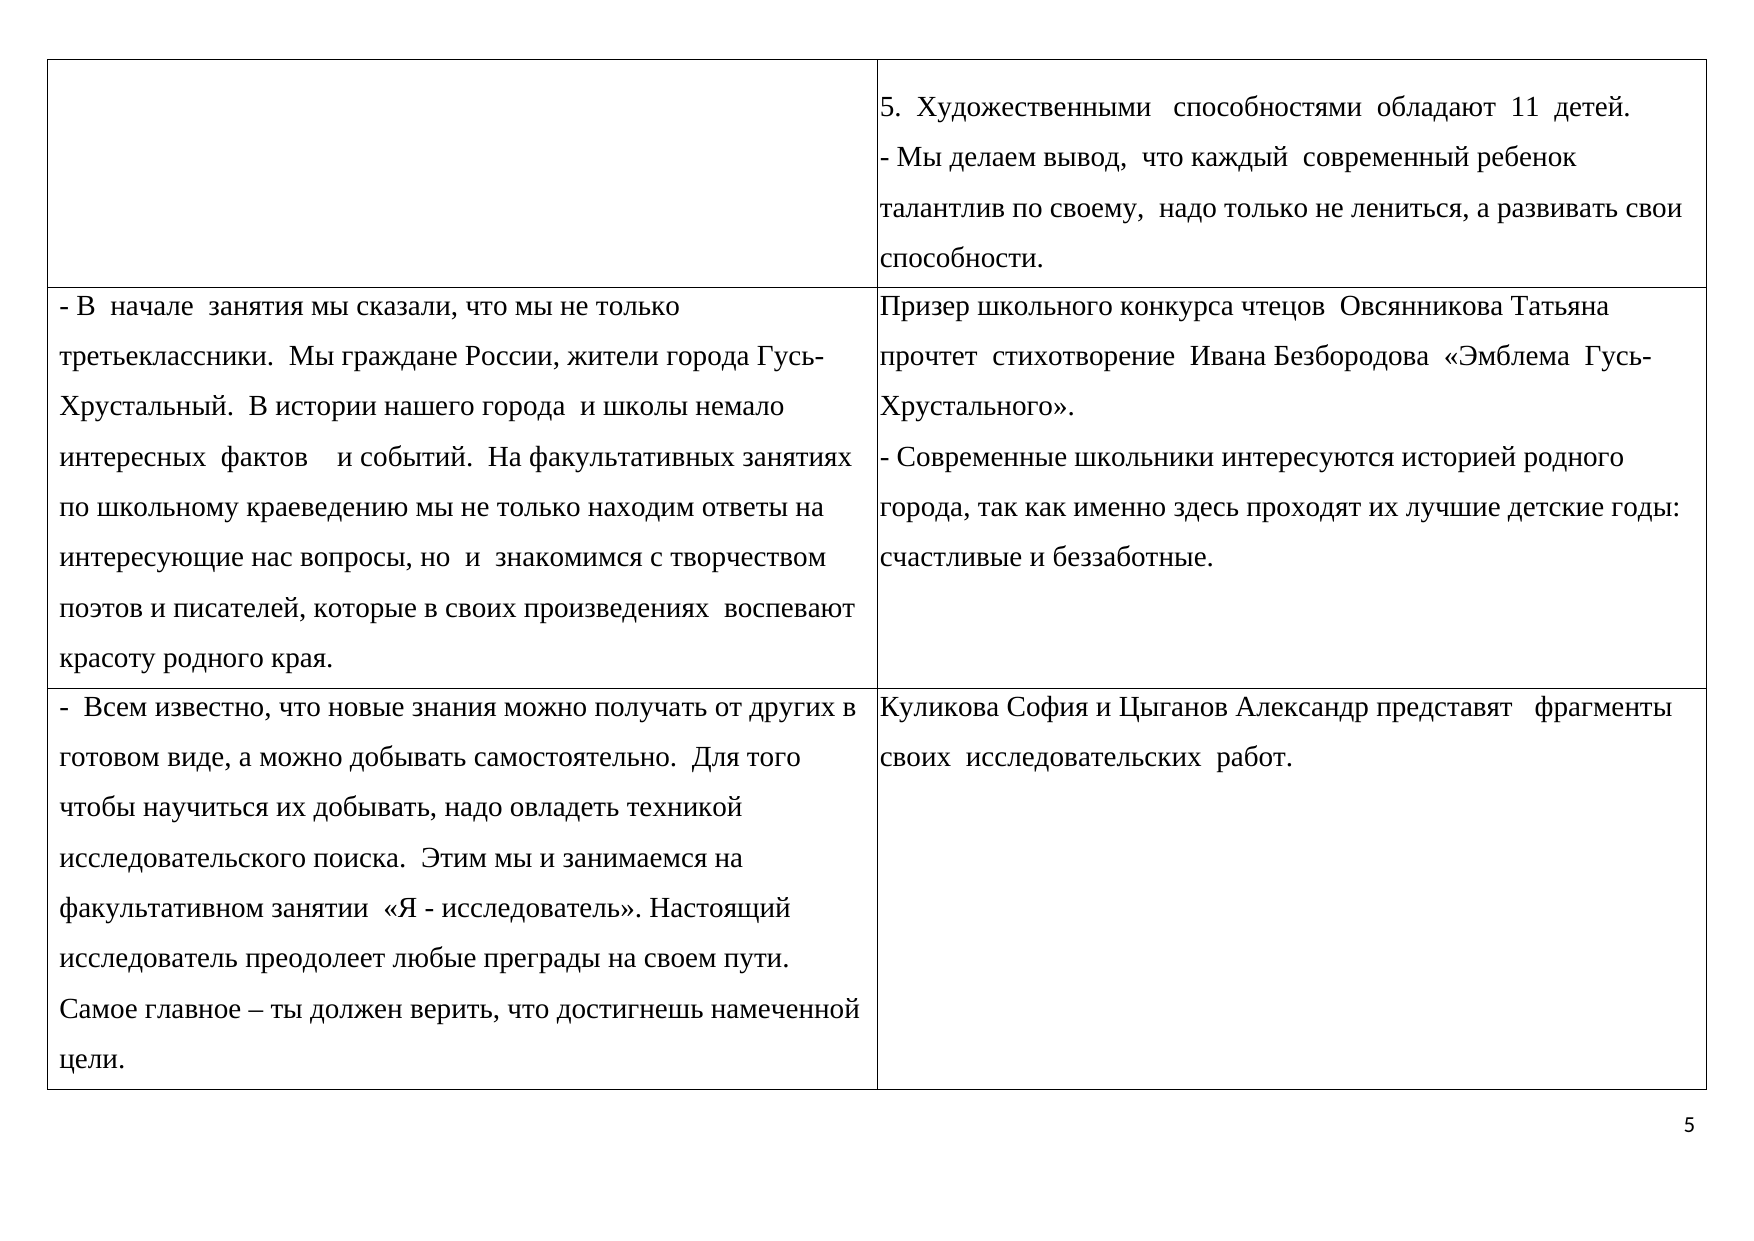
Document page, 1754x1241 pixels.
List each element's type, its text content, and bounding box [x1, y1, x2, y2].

table_cell - В начале занятия мы сказали, что мы не только третьеклассники. Мы граждане России, жители города Гусь-Хрустальный. В истории нашего города и школы немало интересных фактов и событий. На факультативных занятиях по школьному краеведению мы не только находим ответы на интересующие нас вопросы, но и знакомимся с творчеством поэтов и писателей, которые в своих произведениях воспевают красоту родного края. [48, 288, 877, 688]
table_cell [48, 60, 877, 287]
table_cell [878, 689, 1706, 1089]
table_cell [878, 60, 1706, 287]
table_cell Призер школьного конкурса чтецов Овсянникова Татьяна прочтет стихотворение Ивана Безбородова «Эмблема Гусь- Хрустального». - Современные школьники интересуются историей родного города, так как именно здесь проходят их лучшие детские годы: счастливые и беззаботные. [878, 288, 1706, 688]
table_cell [48, 689, 877, 1089]
